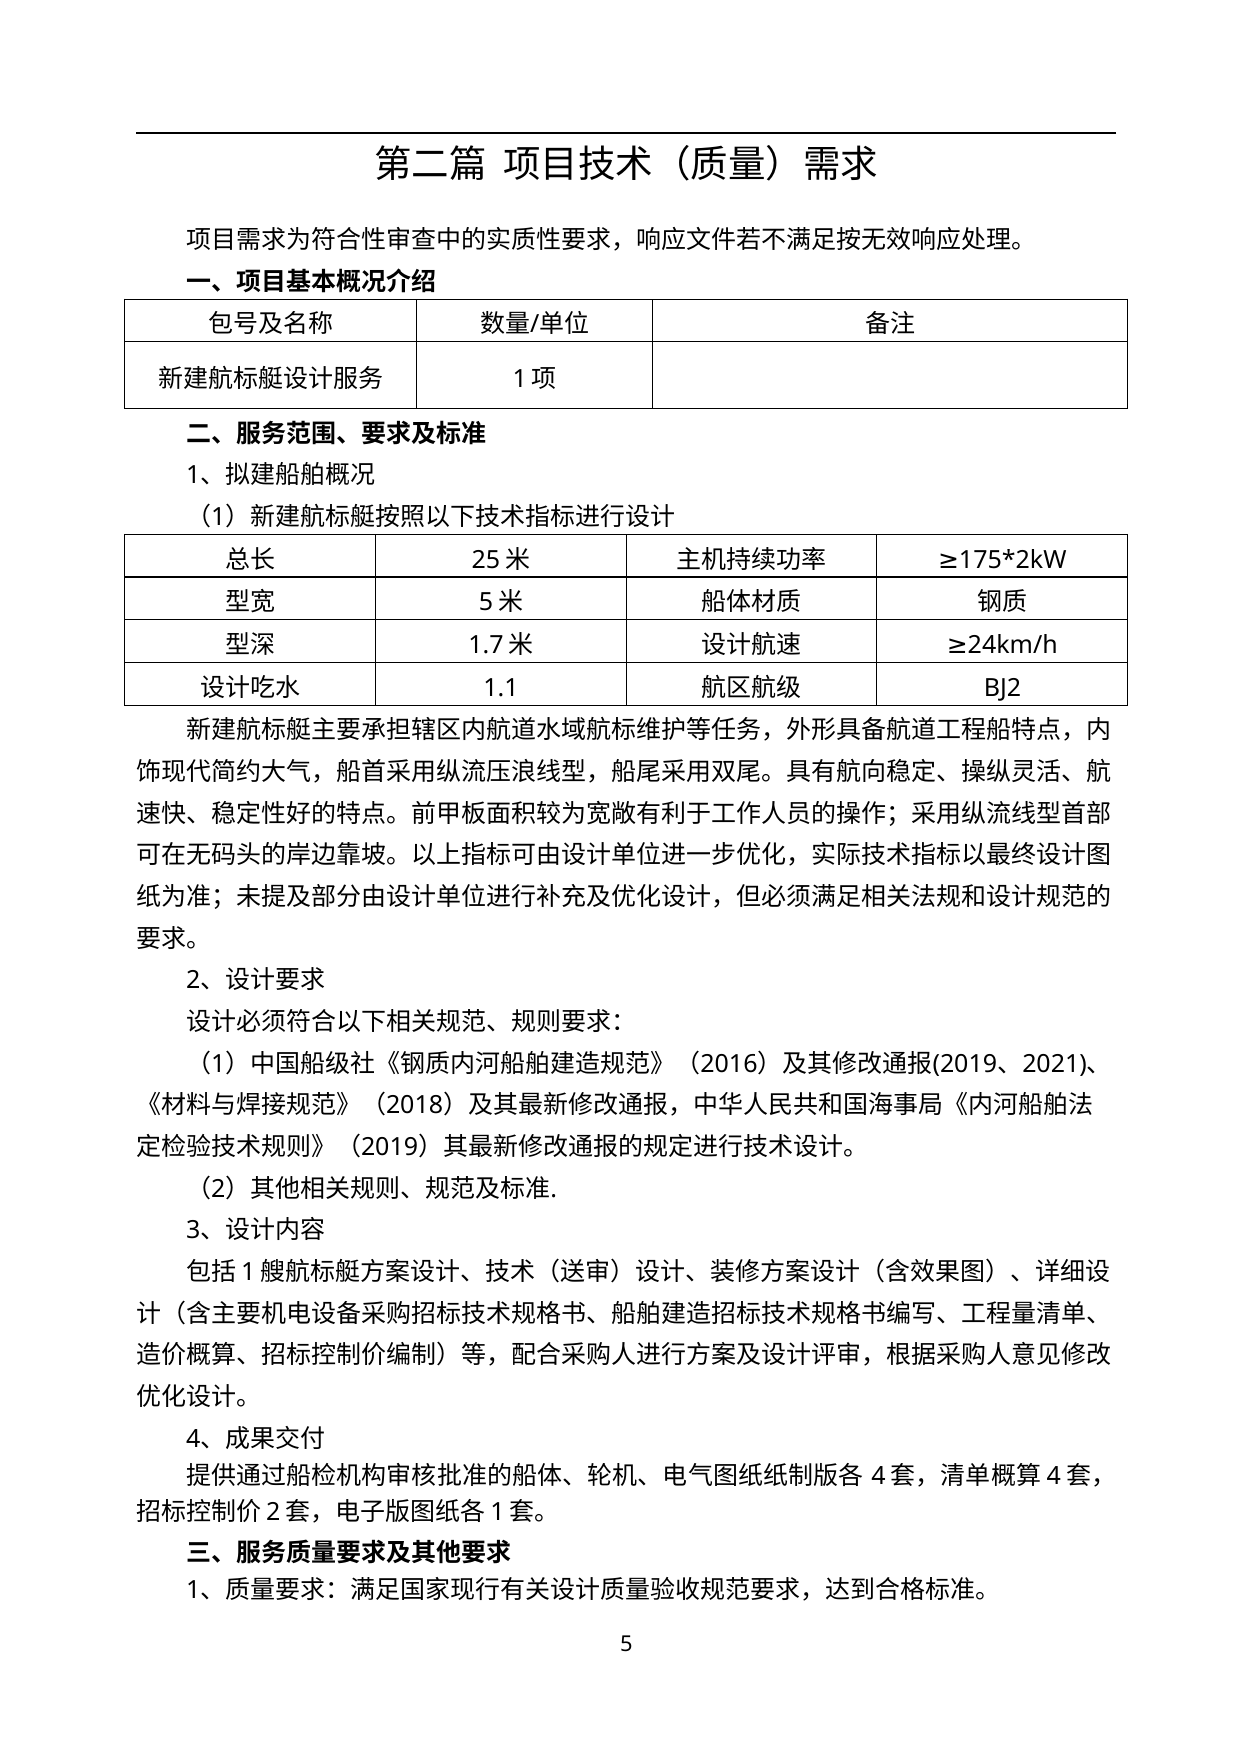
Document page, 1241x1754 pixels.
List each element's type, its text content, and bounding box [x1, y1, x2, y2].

table_cell 1.1 [376, 663, 626, 704]
text 包括1艘航标艇方案设计、技术（送审）设计、装修方案设计（含效果图）、详细设计（含主要机电设备采购招标技术规格书、船舶建造招标技术规格书编写、工程量清单、造价概算、招标控制价编制）等，配合采购人进行方案及设计评审，根据采购人意见修改优化设计。 [136, 1247, 1116, 1414]
text （1）新建航标艇按照以下技术指标进行设计 [136, 492, 1116, 534]
table_cell 设计航速 [627, 620, 876, 662]
table_cell 新建航标艇设计服务 [125, 342, 416, 408]
table_cell 型深 [125, 620, 375, 662]
table_header 总长 [125, 535, 375, 576]
subtitle 一、项目基本概况介绍 [136, 257, 1116, 298]
table_header 25米 [376, 535, 626, 576]
table_cell 1项 [417, 342, 652, 408]
text 2、设计要求 [136, 956, 1116, 997]
table_cell 钢质 [877, 578, 1127, 619]
text 项目需求为符合性审查中的实质性要求，响应文件若不满足按无效响应处理。 [136, 215, 1116, 257]
table_cell 航区航级 [627, 663, 876, 704]
subtitle 第二篇 项目技术（质量）需求 [136, 134, 1116, 188]
table_header ≥175*2kW [877, 535, 1127, 576]
table_cell 船体材质 [627, 578, 876, 619]
text 3、设计内容 [136, 1206, 1116, 1247]
table_cell 1.7米 [376, 620, 626, 662]
table_cell 5米 [376, 578, 626, 619]
table_header 备注 [653, 300, 1127, 341]
text 提供通过船检机构审核批准的船体、轮机、电气图纸纸制版各4套，清单概算4套，招标控制价2套，电子版图纸各1套。 [136, 1456, 1116, 1528]
text 1、质量要求：满足国家现行有关设计质量验收规范要求，达到合格标准。 [136, 1570, 1116, 1606]
table_cell ≥24km/h [877, 620, 1127, 662]
table_cell [653, 342, 1127, 408]
text 1、拟建船舶概况 [136, 450, 1116, 492]
table_header 主机持续功率 [627, 535, 876, 576]
table_header 数量/单位 [417, 300, 652, 341]
text （1）中国船级社《钢质内河船舶建造规范》（2016）及其修改通报(2019、2021)、《材料与焊接规范》（2018）及其最新修改通报，中华人民共和国海事局《内河船舶法定检验技术规则》（2019）其最新修改通报的规定进行技术设计。 [136, 1039, 1116, 1164]
table_cell BJ2 [877, 663, 1127, 704]
text 4、成果交付 [136, 1414, 1116, 1456]
text 新建航标艇主要承担辖区内航道水域航标维护等任务，外形具备航道工程船特点，内饰现代简约大气，船首采用纵流压浪线型，船尾采用双尾。具有航向稳定、操纵灵活、航速快、稳定性好的特点。前甲板面积较为宽敞有利于工作人员的操作；采用纵流线型首部可在无码头的岸边靠坡。以上指标可由设计单位进一步优化，实际技术指标以最终设计图纸为准；未提及部分由设计单位进行补充及优化设计，但必须满足相关法规和设计规范的要求。 [136, 706, 1116, 956]
table_header 包号及名称 [125, 300, 416, 341]
table_cell 型宽 [125, 578, 375, 619]
subtitle 二、服务范围、要求及标准 [136, 409, 1116, 450]
text 设计必须符合以下相关规范、规则要求： [136, 997, 1116, 1039]
table_cell 设计吃水 [125, 663, 375, 704]
text （2）其他相关规则、规范及标准. [136, 1164, 1116, 1206]
subtitle 三、服务质量要求及其他要求 [136, 1528, 1116, 1570]
